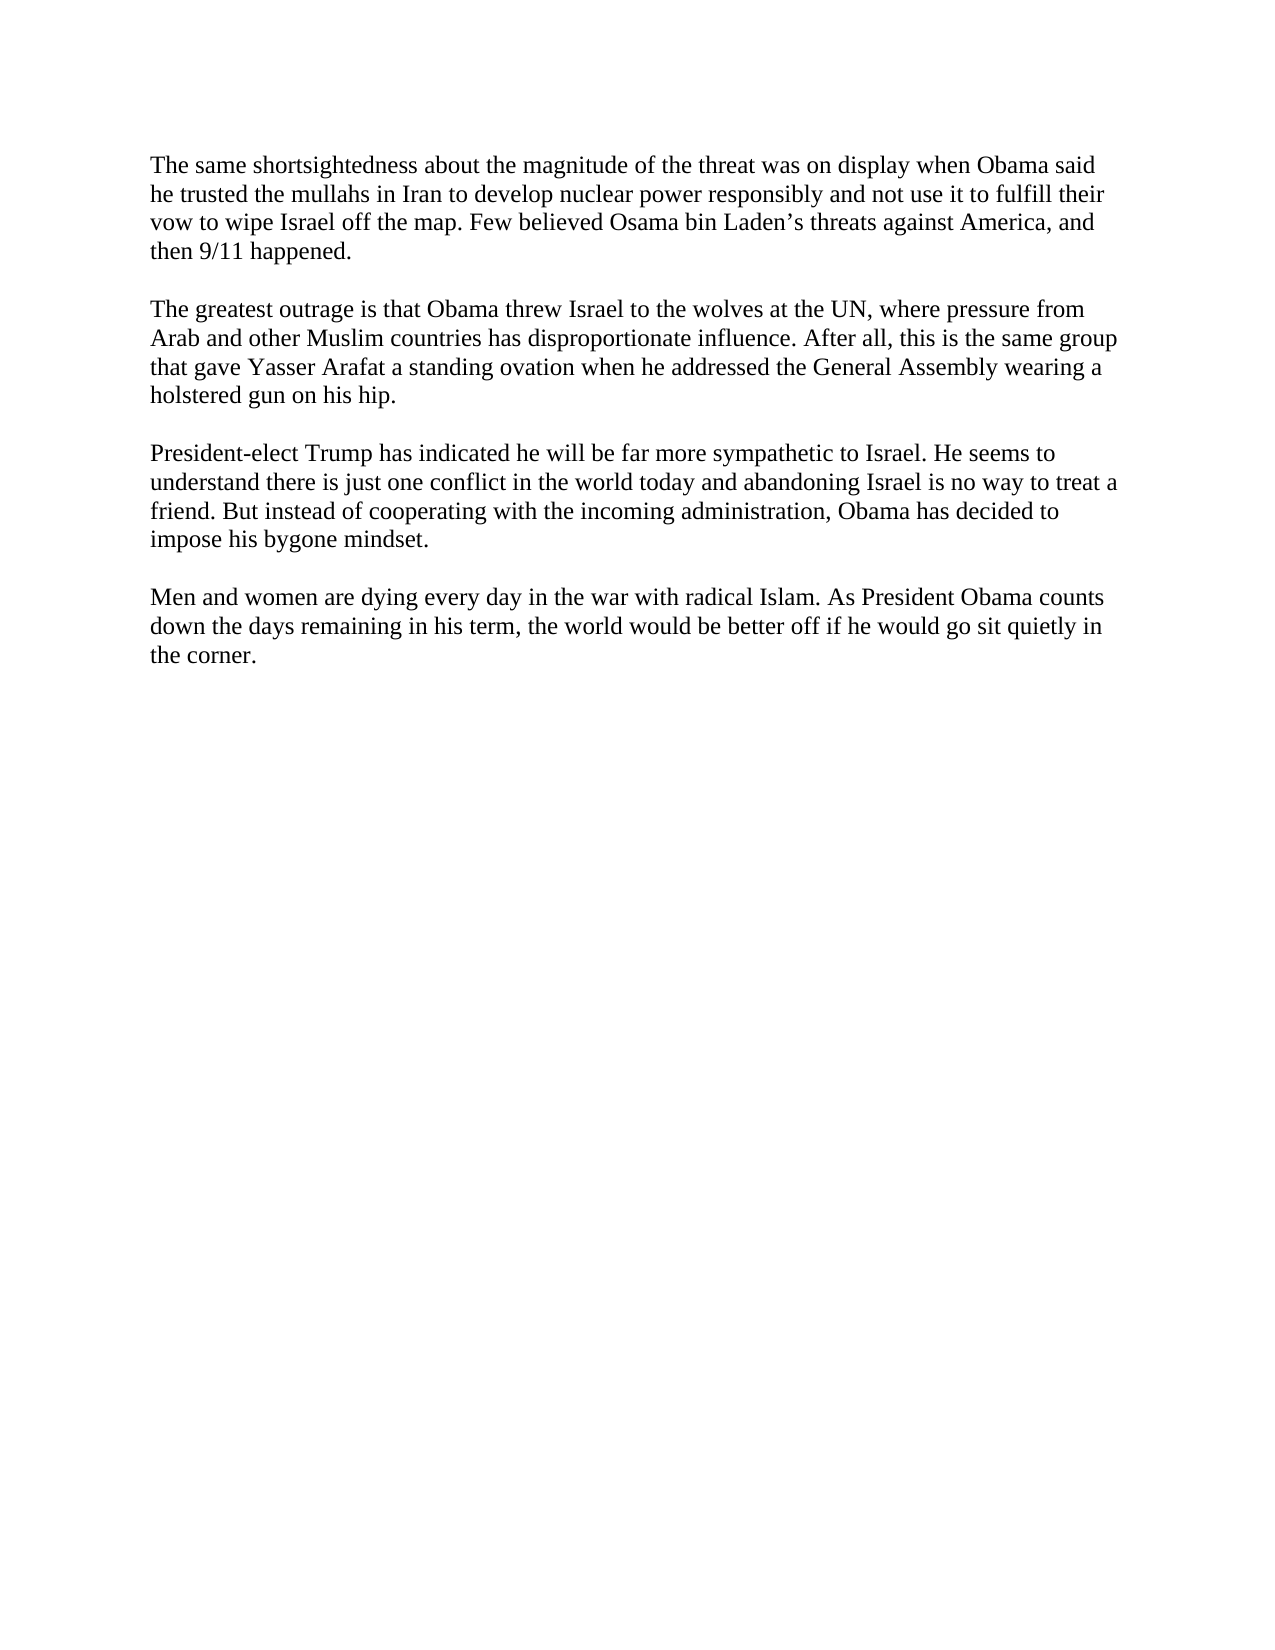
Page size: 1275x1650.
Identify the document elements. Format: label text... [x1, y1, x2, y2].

text The greatest outrage is that Obama threw Israel to the wolves at the UN, where pressure from Arab and other Muslim countries has disproportionate influence. After all, this is the same group that gave Yasser Arafat a standing ovation when he addressed the General Assembly wearing a holstered gun on his hip. [150, 294, 1125, 409]
text Men and women are dying every day in the war with radical Islam. As President Obama counts down the days remaining in his term, the world would be better off if he would go sit quietly in the corner. [150, 582, 1125, 669]
text President-elect Trump has indicated he will be far more sympathetic to Israel. He seems to understand there is just one conflict in the world today and abandoning Israel is no way to treat a friend. But instead of cooperating with the incoming administration, Obama has decided to impose his bygone mindset. [150, 438, 1125, 553]
text The same shortsightedness about the magnitude of the threat was on display when Obama said he trusted the mullahs in Iran to develop nuclear power responsibly and not use it to fulfill their vow to wipe Israel off the map. Few believed Osama bin Laden’s threats against America, and then 9/11 happened. [150, 150, 1125, 265]
